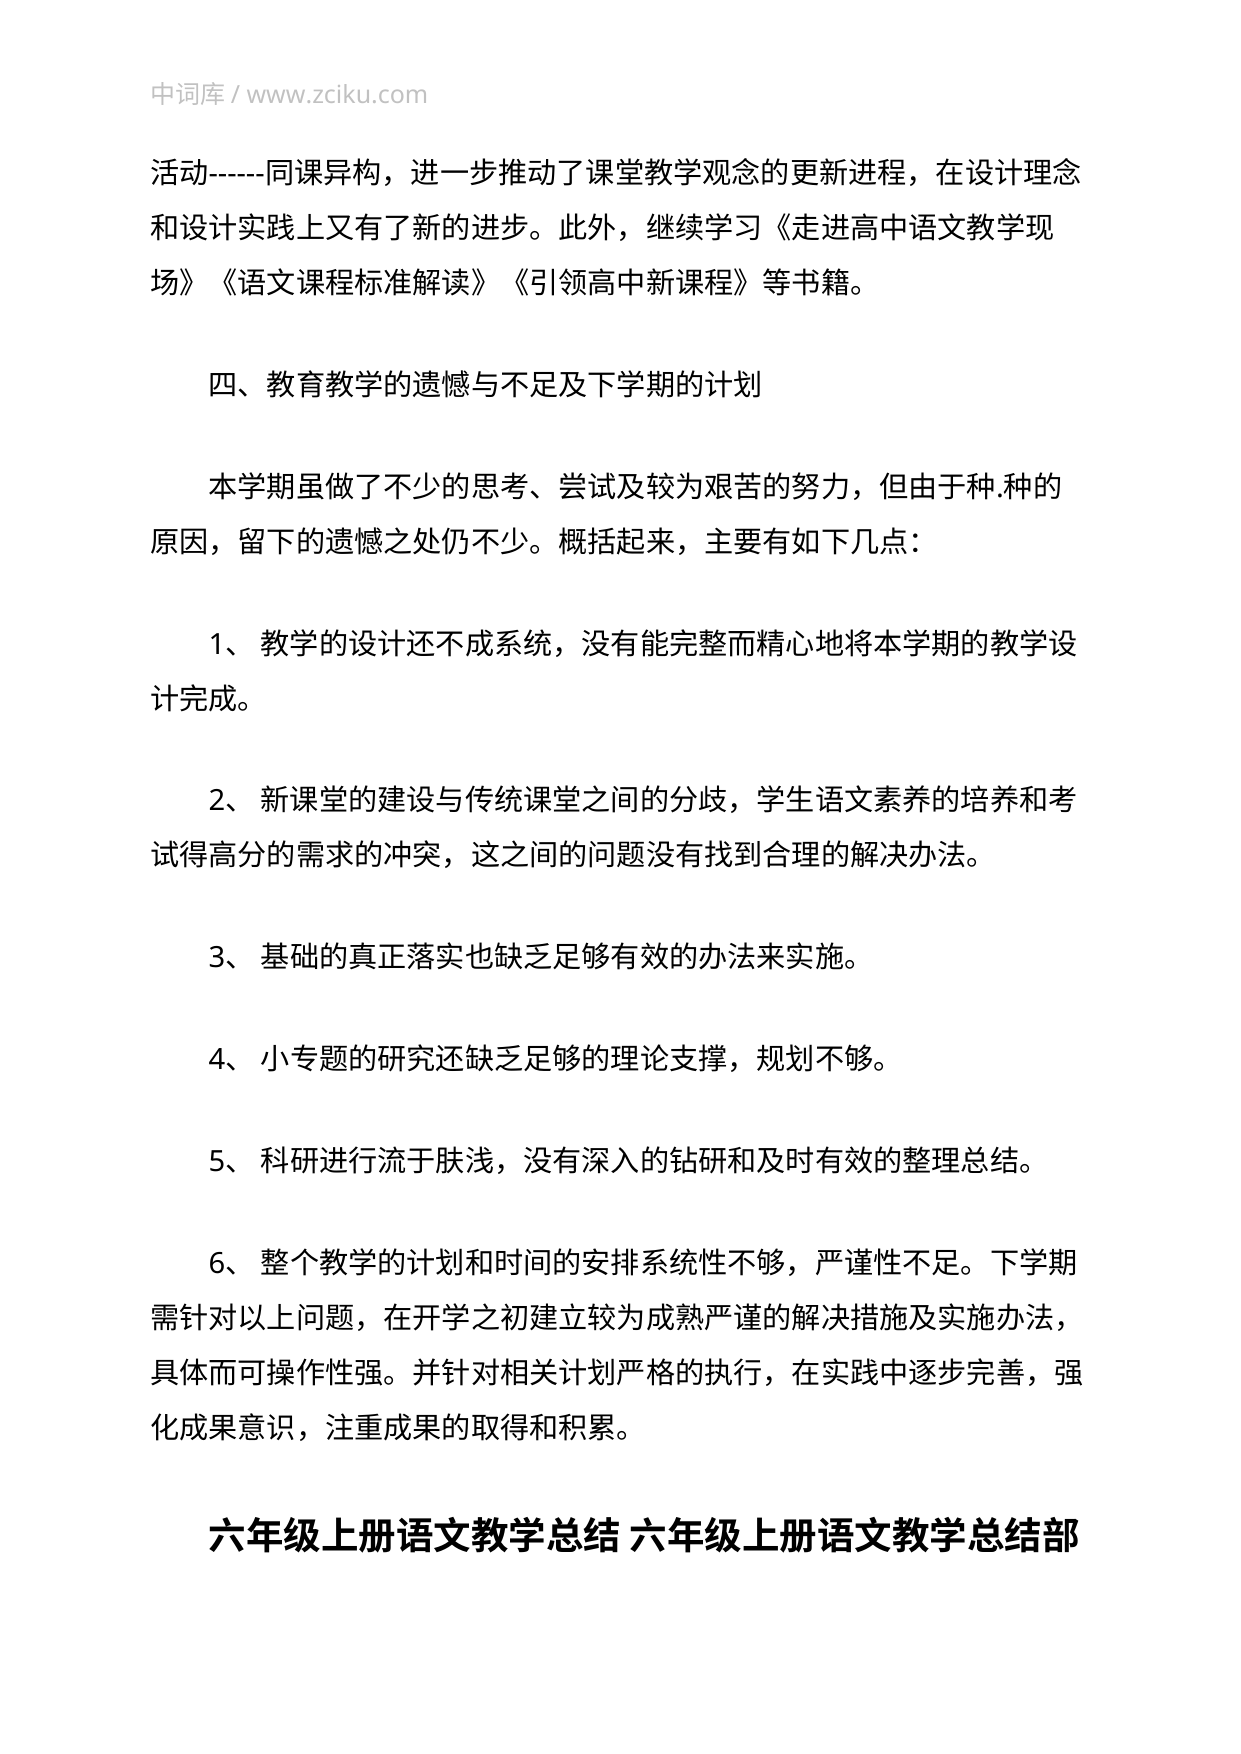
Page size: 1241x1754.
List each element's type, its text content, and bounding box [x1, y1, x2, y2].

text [150, 150, 1090, 302]
text 3、 基础的真正落实也缺乏足够有效的办法来实施。 [150, 934, 1090, 976]
text 5、 科研进行流于肤浅，没有深入的钻研和及时有效的整理总结。 [150, 1138, 1090, 1180]
text 2、 新课堂的建设与传统课堂之间的分歧，学生语文素养的培养和考试得高分的需求的冲突，这之间的问题没有找到合理的解决办法。 [150, 777, 1090, 874]
text 四、教育教学的遗憾与不足及下学期的计划 [150, 362, 1090, 404]
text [150, 1506, 1090, 1561]
text 1、 教学的设计还不成系统，没有能完整而精心地将本学期的教学设计完成。 [150, 620, 1090, 717]
text 本学期虽做了不少的思考、尝试及较为艰苦的努力，但由于种.种的原因，留下的遗憾之处仍不少。概括起来，主要有如下几点： [150, 463, 1090, 561]
text 6、 整个教学的计划和时间的安排系统性不够，严谨性不足。下学期需针对以上问题，在开学之初建立较为成熟严谨的解决措施及实施办法，具体而可操作性强。并针对相关计划严格的执行，在实践中逐步完善，强化成果意识，注重成果的取得和积累。 [150, 1240, 1090, 1447]
text 4、 小专题的研究还缺乏足够的理论支撑，规划不够。 [150, 1036, 1090, 1078]
